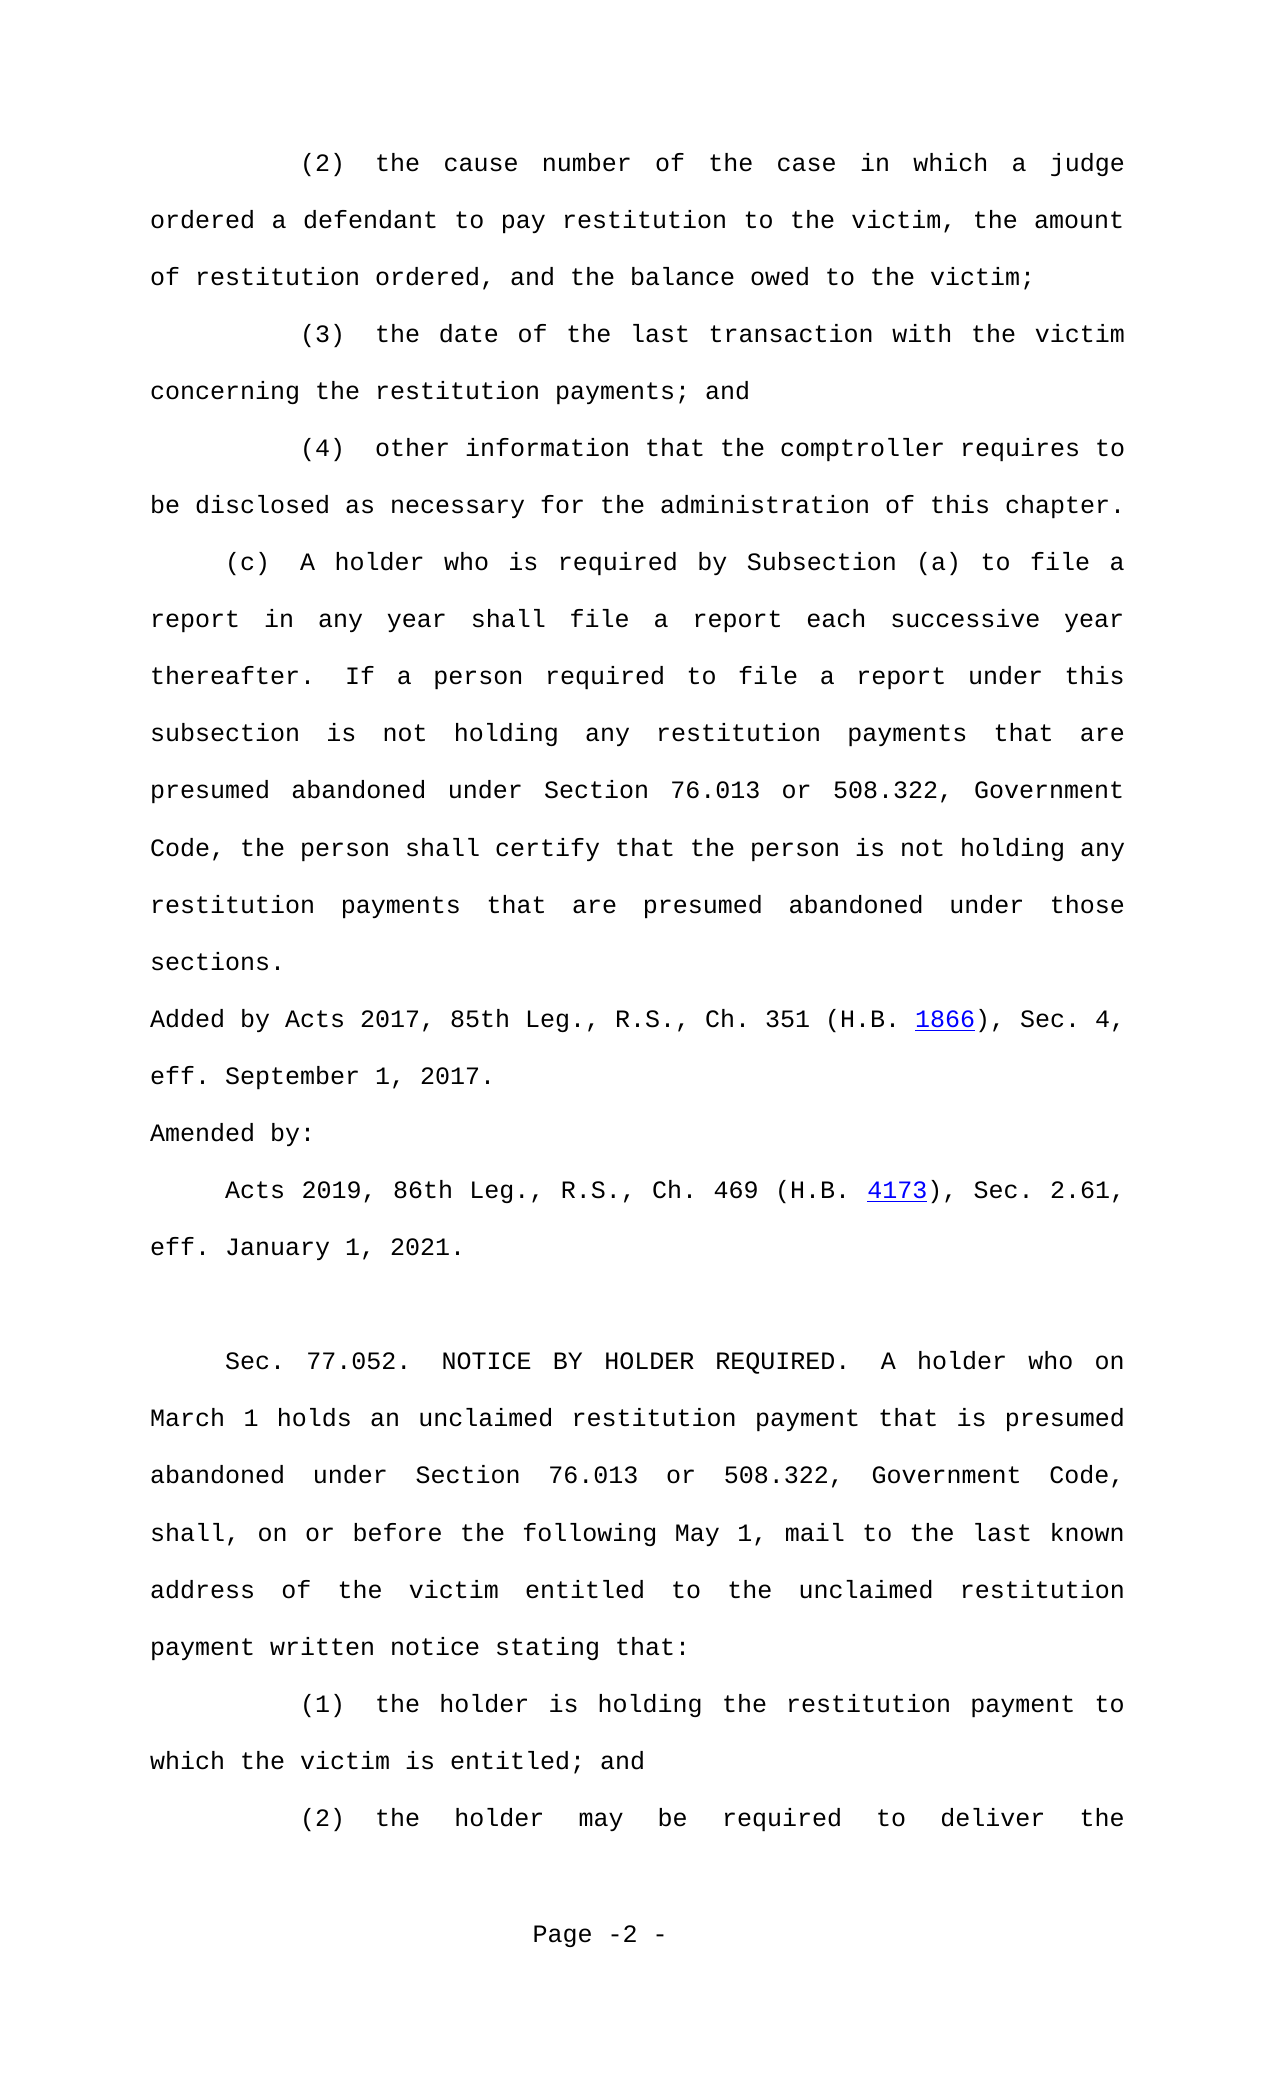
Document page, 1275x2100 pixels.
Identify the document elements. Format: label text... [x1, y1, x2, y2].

text Acts 2019, 86th Leg., R.S., Ch. 469 (H.B. 4173), Sec. 2.61, eff. January 1, 2021. [150, 1177, 1125, 1263]
text (c) A holder who is required by Subsection (a) to file a report in any year shall file a report each successive year thereafter. If a person required to file a report under this subsection is not holding any restitution payments that are presumed abandoned under Section 76.013 or 508.322, Government Code, the person shall certify that the person is not holding any restitution payments that are presumed abandoned under those sections. [150, 549, 1125, 978]
text Amended by: [150, 1120, 1125, 1149]
text (2) the cause number of the case in which a judge ordered a defendant to pay restitution to the victim, the amount of restitution ordered, and the balance owed to the victim; [150, 150, 1125, 293]
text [150, 1805, 1125, 1834]
text Added by Acts 2017, 85th Leg., R.S., Ch. 351 (H.B. 1866), Sec. 4, eff. September 1, 2017. [150, 1006, 1125, 1092]
text (1) the holder is holding the restitution payment to which the victim is entitled; and [150, 1691, 1125, 1777]
text (4) other information that the comptroller requires to be disclosed as necessary for the administration of this chapter. [150, 435, 1125, 521]
text (3) the date of the last transaction with the victim concerning the restitution payments; and [150, 321, 1125, 407]
text Sec. 77.052. NOTICE BY HOLDER REQUIRED. A holder who on March 1 holds an unclaimed restitution payment that is presumed abandoned under Section 76.013 or 508.322, Government Code, shall, on or before the following May 1, mail to the last known address of the victim entitled to the unclaimed restitution payment written notice stating that: [150, 1349, 1125, 1663]
